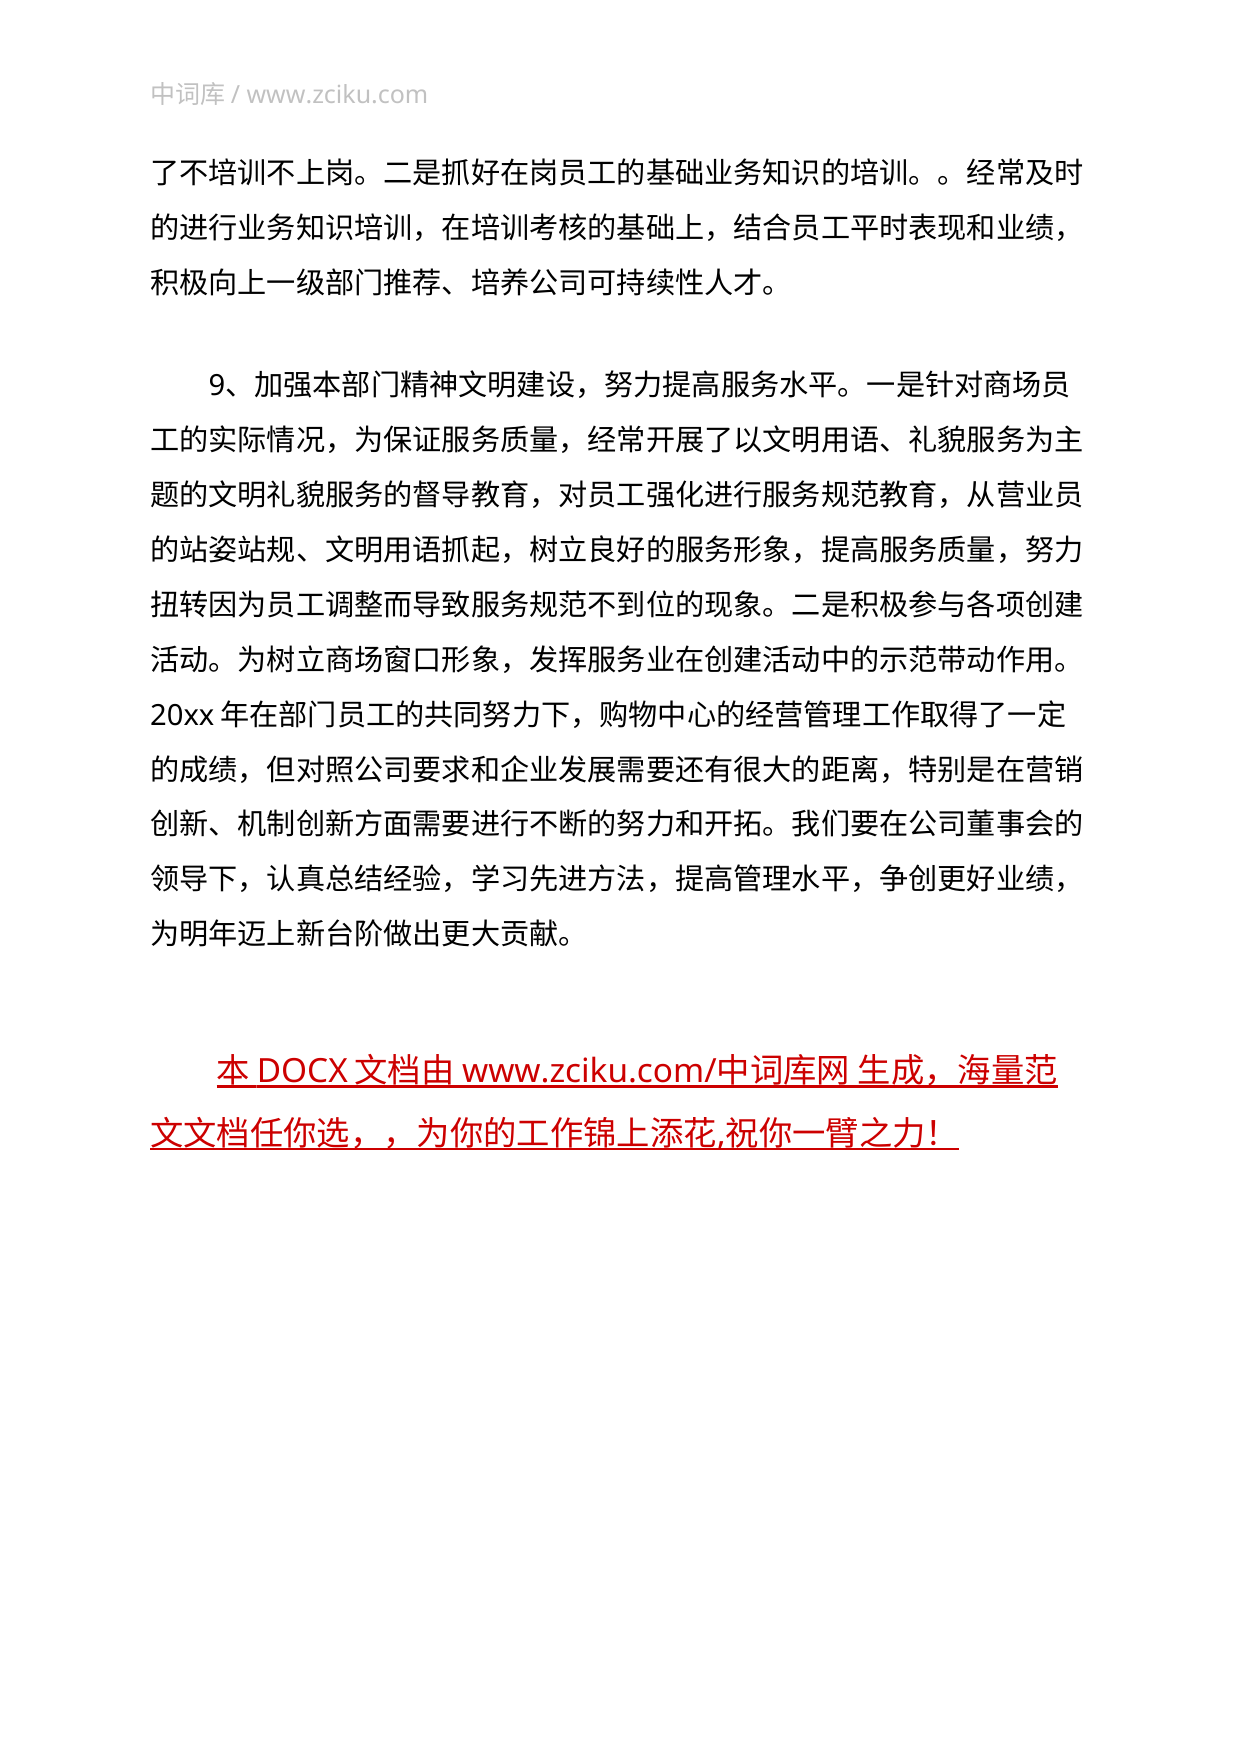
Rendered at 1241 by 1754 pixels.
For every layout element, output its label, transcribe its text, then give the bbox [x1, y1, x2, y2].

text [150, 150, 1090, 302]
text 本DOCX文档由 www.zciku.com/中词库网 生成，海量范文文档任你选，，为你的工作锦上添花,祝你一臂之力！ [150, 1044, 1090, 1155]
text 9、加强本部门精神文明建设，努力提高服务水平。一是针对商场员工的实际情况，为保证服务质量，经常开展了以文明用语、礼貌服务为主题的文明礼貌服务的督导教育，对员工强化进行服务规范教育，从营业员的站姿站规、文明用语抓起，树立良好的服务形象，提高服务质量，努力扭转因为员工调整而导致服务规范不到位的现象。二是积极参与各项创建活动。为树立商场窗口形象，发挥服务业在创建活动中的示范带动作用。20xx年在部门员工的共同努力下，购物中心的经营管理工作取得了一定的成绩，但对照公司要求和企业发展需要还有很大的距离，特别是在营销创新、机制创新方面需要进行不断的努力和开拓。我们要在公司董事会的领导下，认真总结经验，学习先进方法，提高管理水平，争创更好业绩，为明年迈上新台阶做出更大贡献。 [150, 362, 1090, 953]
